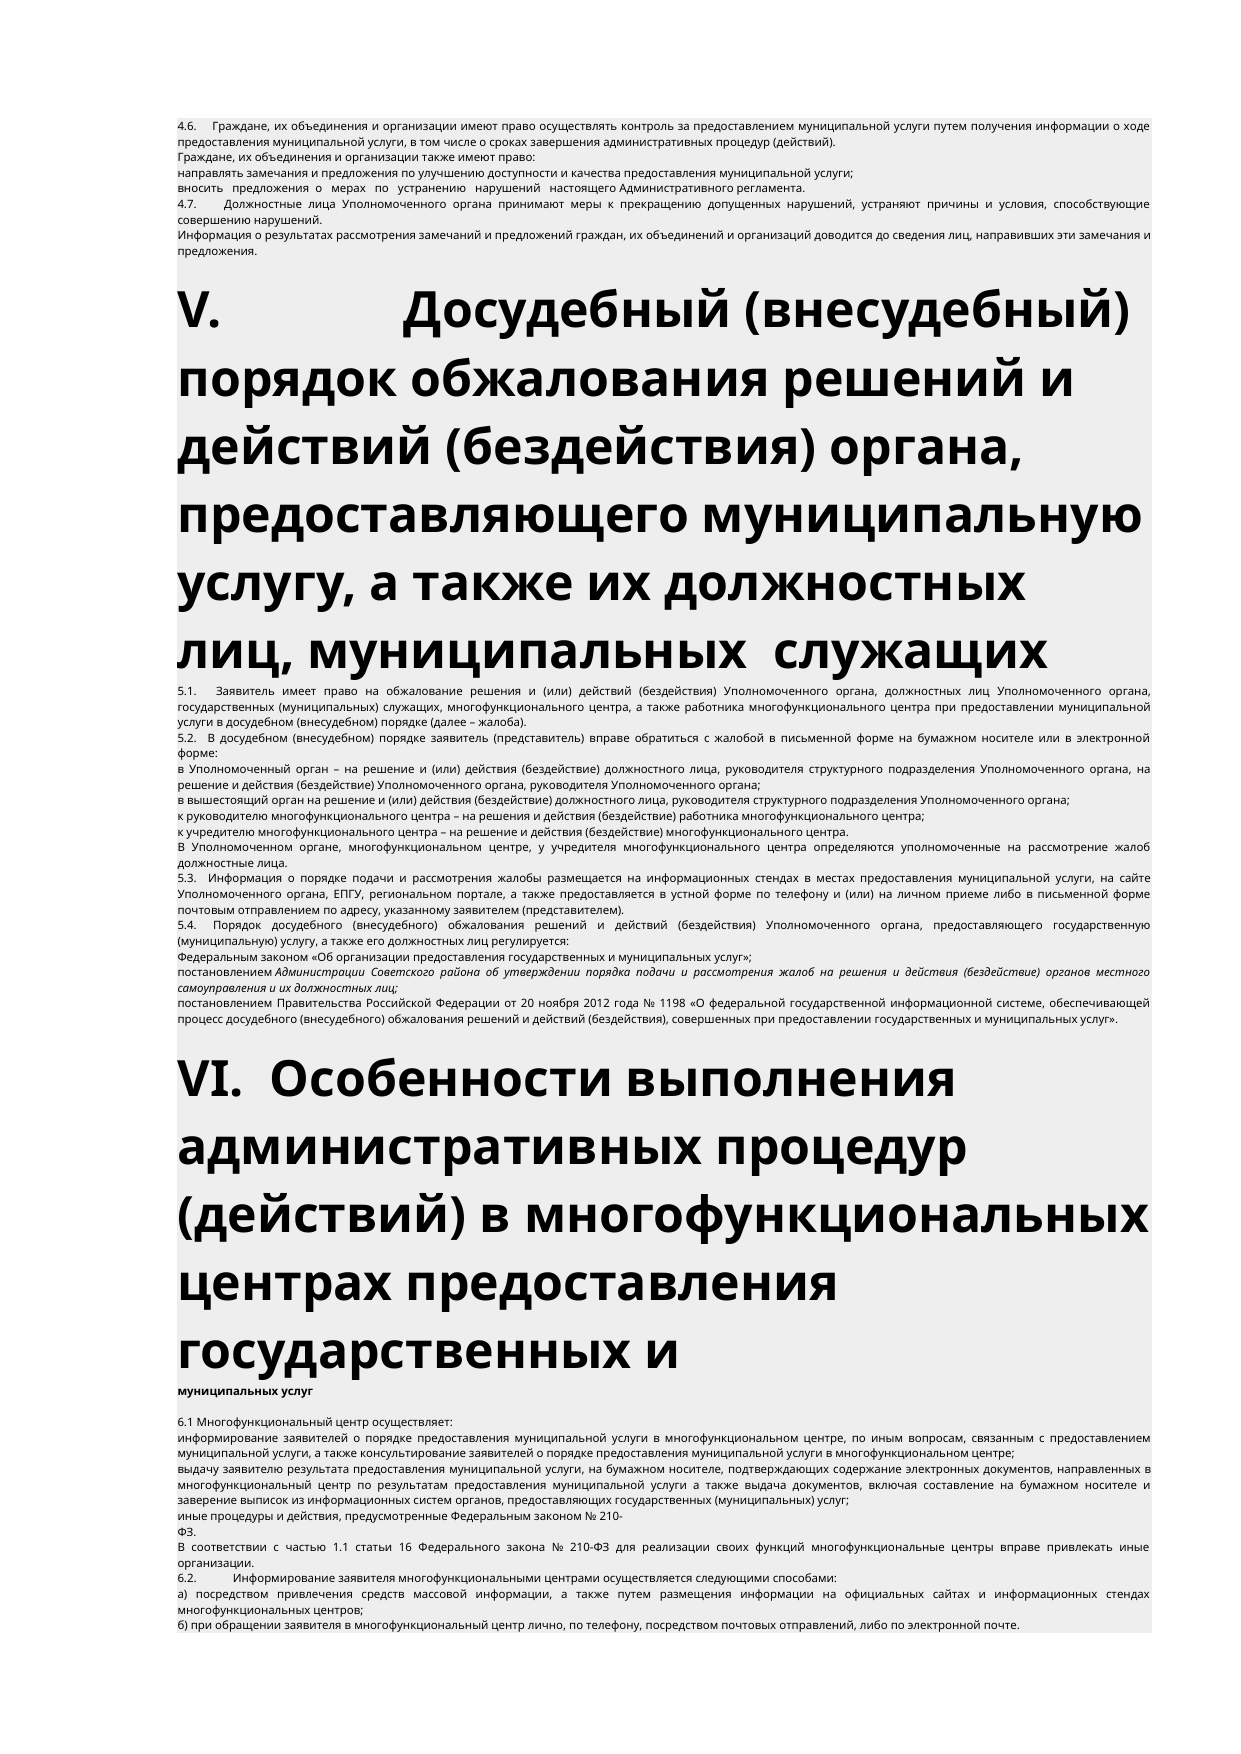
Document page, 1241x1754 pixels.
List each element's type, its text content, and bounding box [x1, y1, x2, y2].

text Федеральным законом «Об организации предоставления государственных и муниципальных услуг»; [177, 949, 1152, 964]
subtitle V. Досудебный (внесудебный) порядок обжалования решений и действий (бездействия) органа, предоставляющего муниципальную услугу, а также их должностных лиц, муниципальных служащих [177, 274, 1152, 683]
text в вышестоящий орган на решение и (или) действия (бездействие) должностного лица, руководителя структурного подразделения Уполномоченного органа; [177, 792, 1152, 808]
text постановлением Правительства Российской Федерации от 20 ноября 2012 года № 1198 «О федеральной государственной информационной системе, обеспечивающей процесс досудебного (внесудебного) обжалования решений и действий (бездействия), совершенных при предоставлении государственных и муниципальных услуг». [177, 996, 1152, 1027]
text б) при обращении заявителя в многофункциональный центр лично, по телефону, посредством почтовых отправлений, либо по электронной почте. [177, 1617, 1152, 1633]
text 4.7. Должностные лица Уполномоченного органа принимают меры к прекращению допущенных нарушений, устраняют причины и условия, способствующие совершению нарушений. [177, 196, 1152, 227]
text а) посредством привлечения средств массовой информации, а также путем размещения информации на официальных сайтах и информационных стендах многофункциональных центров; [177, 1586, 1152, 1617]
text В соответствии с частью 1.1 статьи 16 Федерального закона № 210-ФЗ для реализации своих функций многофункциональные центры вправе привлекать иные организации. [177, 1539, 1152, 1571]
text к руководителю многофункционального центра – на решения и действия (бездействие) работника многофункционального центра; [177, 808, 1152, 824]
text Граждане, их объединения и организации также имеют право: [177, 149, 1152, 165]
text 5.4. Порядок досудебного (внесудебного) обжалования решений и действий (бездействия) Уполномоченного органа, предоставляющего государственную (муниципальную) услугу, а также его должностных лиц регулируется: [177, 917, 1152, 949]
text 5.3. Информация о порядке подачи и рассмотрения жалобы размещается на информационных стендах в местах предоставления муниципальной услуги, на сайте Уполномоченного органа, ЕПГУ, региональном портале, а также предоставляется в устной форме по телефону и (или) на личном приеме либо в письменной форме почтовым отправлением по адресу, указанному заявителем (представителем). [177, 871, 1152, 917]
text 5.1. Заявитель имеет право на обжалование решения и (или) действий (бездействия) Уполномоченного органа, должностных лиц Уполномоченного органа, государственных (муниципальных) служащих, многофункционального центра, а также работника многофункционального центра при предоставлении муниципальной услуги в досудебном (внесудебном) порядке (далее – жалоба). [177, 683, 1152, 730]
text 4.6. Граждане, их объединения и организации имеют право осуществлять контроль за предоставлением муниципальной услуги путем получения информации о ходе предоставления муниципальной услуги, в том числе о сроках завершения административных процедур (действий). [177, 118, 1152, 149]
text вносить предложения о мерах по устранению нарушений настоящего Административного регламента. [177, 181, 1152, 196]
text в Уполномоченный орган – на решение и (или) действия (бездействие) должностного лица, руководителя структурного подразделения Уполномоченного органа, на решение и действия (бездействие) Уполномоченного органа, руководителя Уполномоченного органа; [177, 761, 1152, 792]
text иные процедуры и действия, предусмотренные Федеральным законом № 210- [177, 1508, 1152, 1524]
text В Уполномоченном органе, многофункциональном центре, у учредителя многофункционального центра определяются уполномоченные на рассмотрение жалоб должностные лица. [177, 839, 1152, 871]
text информирование заявителей о порядке предоставления муниципальной услуги в многофункциональном центре, по иным вопросам, связанным с предоставлением муниципальной услуги, а также консультирование заявителей о порядке предоставления муниципальной услуги в многофункциональном центре; [177, 1430, 1152, 1461]
text муниципальных услуг [177, 1383, 1152, 1399]
text 6.1 Многофункциональный центр осуществляет: [177, 1414, 1152, 1430]
subtitle VI. Особенности выполнения административных процедур (действий) в многофункциональных центрах предоставления государственных и [177, 1042, 1152, 1383]
text направлять замечания и предложения по улучшению доступности и качества предоставления муниципальной услуги; [177, 165, 1152, 181]
text к учредителю многофункционального центра – на решение и действия (бездействие) многофункционального центра. [177, 824, 1152, 839]
text ФЗ. [177, 1524, 1152, 1539]
text выдачу заявителю результата предоставления муниципальной услуги, на бумажном носителе, подтверждающих содержание электронных документов, направленных в многофункциональный центр по результатам предоставления муниципальной услуги а также выдача документов, включая составление на бумажном носителе и заверение выписок из информационных систем органов, предоставляющих государственных (муниципальных) услуг; [177, 1461, 1152, 1508]
text 5.2. В досудебном (внесудебном) порядке заявитель (представитель) вправе обратиться с жалобой в письменной форме на бумажном носителе или в электронной форме: [177, 730, 1152, 761]
text Информация о результатах рассмотрения замечаний и предложений граждан, их объединений и организаций доводится до сведения лиц, направивших эти замечания и предложения. [177, 227, 1152, 259]
text 6.2. Информирование заявителя многофункциональными центрами осуществляется следующими способами: [177, 1571, 1152, 1586]
text постановлением Администрации Советского района об утверждении порядка подачи и рассмотрения жалоб на решения и действия (бездействие) органов местного самоуправления и их должностных лиц; [177, 964, 1152, 996]
